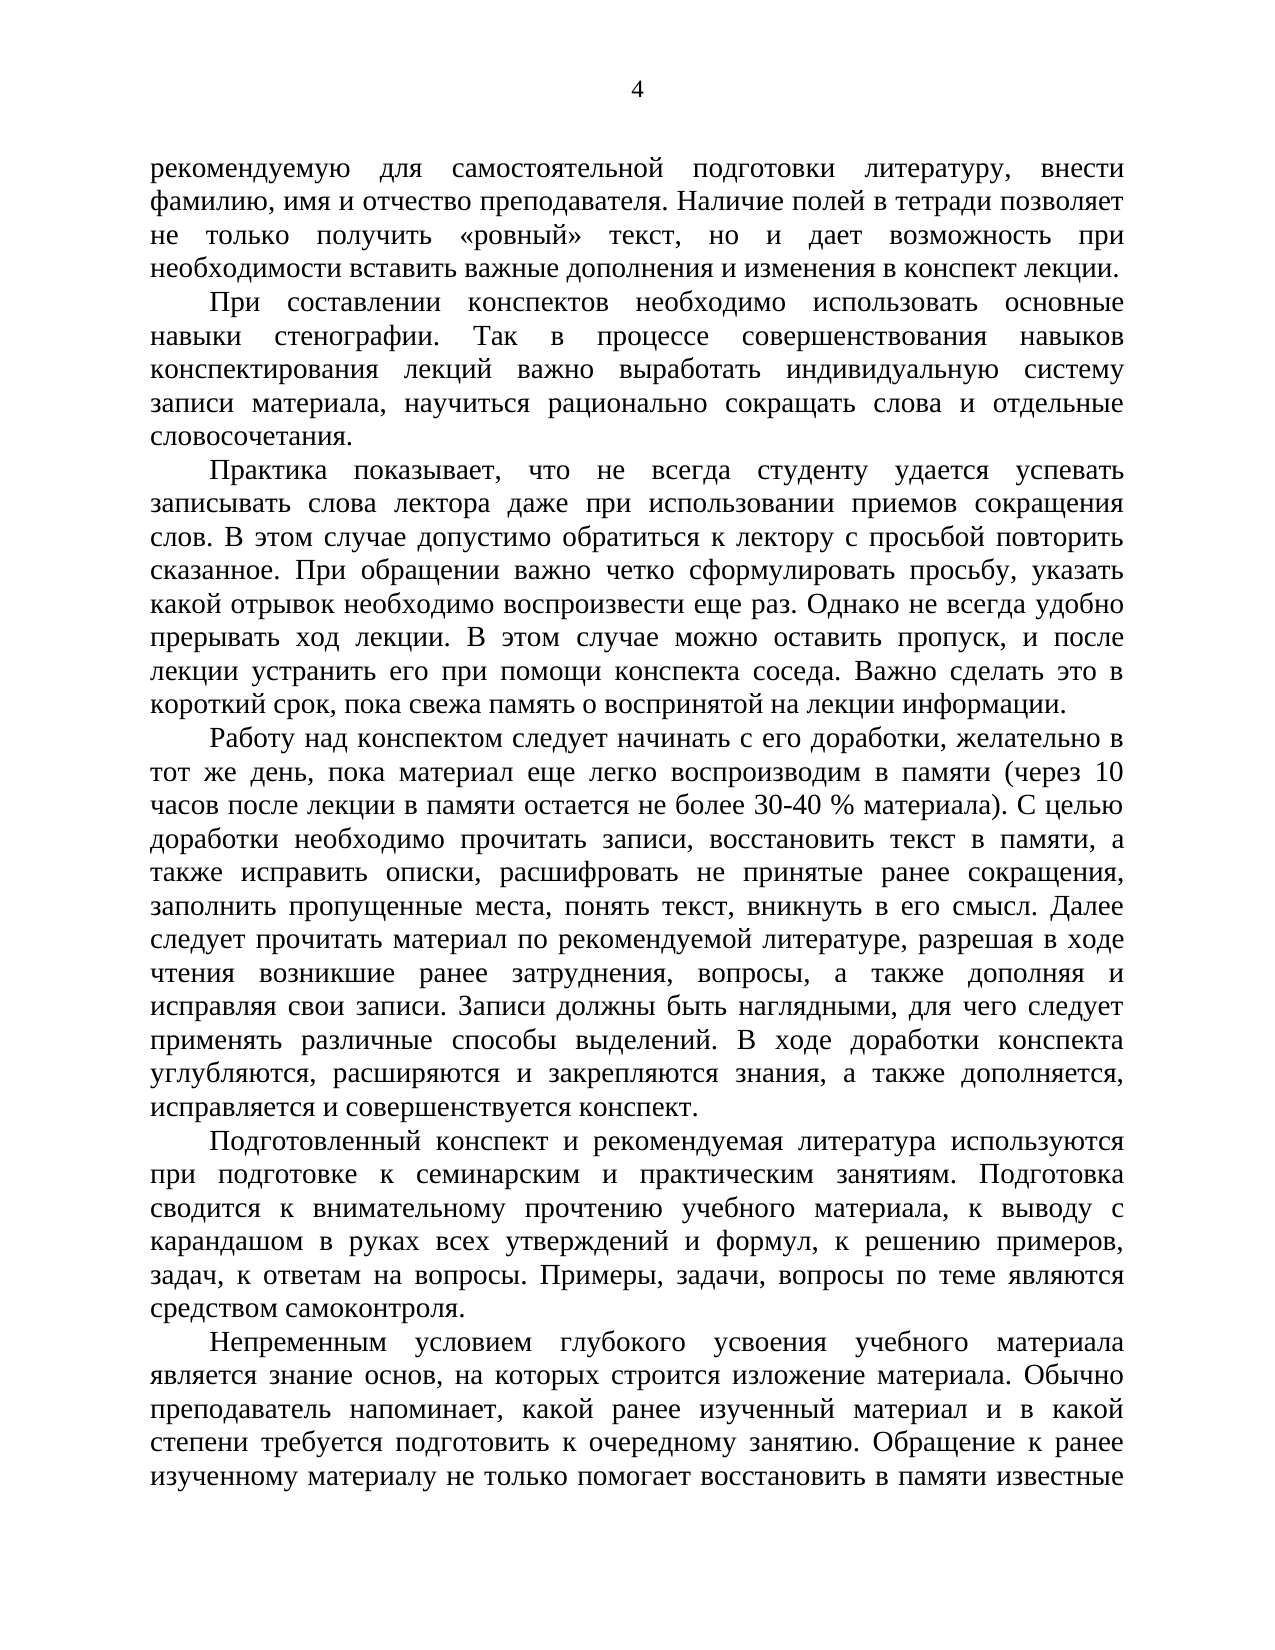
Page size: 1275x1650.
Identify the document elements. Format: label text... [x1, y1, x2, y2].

text Практика показывает, что не всегда студенту удается успевать записывать слова лектора даже при использовании приемов сокращения слов. В этом случае допустимо обратиться к лектору с просьбой повторить сказанное. При обращении важно четко сформулировать просьбу, указать какой отрывок необходимо воспроизвести еще раз. Однако не всегда удобно прерывать ход лекции. В этом случае можно оставить пропуск, и после лекции устранить его при помощи конспекта соседа. Важно сделать это в короткий срок, пока свежа память о воспринятой на лекции информации. [150, 452, 1125, 720]
text Подготовленный конспект и рекомендуемая литература используются при подготовке к семинарским и практическим занятиям. Подготовка сводится к внимательному прочтению учебного материала, к выводу с карандашом в руках всех утверждений и формул, к решению примеров, задач, к ответам на вопросы. Примеры, задачи, вопросы по теме являются средством самоконтроля. [150, 1123, 1125, 1324]
text При составлении конспектов необходимо использовать основные навыки стенографии. Так в процессе совершенствования навыков конспектирования лекций важно выработать индивидуальную систему записи материала, научиться рационально сокращать слова и отдельные словосочетания. [150, 284, 1125, 452]
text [150, 150, 1125, 284]
text Работу над конспектом следует начинать с его доработки, желательно в тот же день, пока материал еще легко воспроизводим в памяти (через 10 часов после лекции в памяти остается не более 30-40 % материала). С целью доработки необходимо прочитать записи, восстановить текст в памяти, а также исправить описки, расшифровать не принятые ранее сокращения, заполнить пропущенные места, понять текст, вникнуть в его смысл. Далее следует прочитать материал по рекомендуемой литературе, разрешая в ходе чтения возникшие ранее затруднения, вопросы, а также дополняя и исправляя свои записи. Записи должны быть наглядными, для чего следует применять различные способы выделений. В ходе доработки конспекта углубляются, расширяются и закрепляются знания, а также дополняется, исправляется и совершенствуется конспект. [150, 720, 1125, 1123]
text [150, 1324, 1125, 1492]
